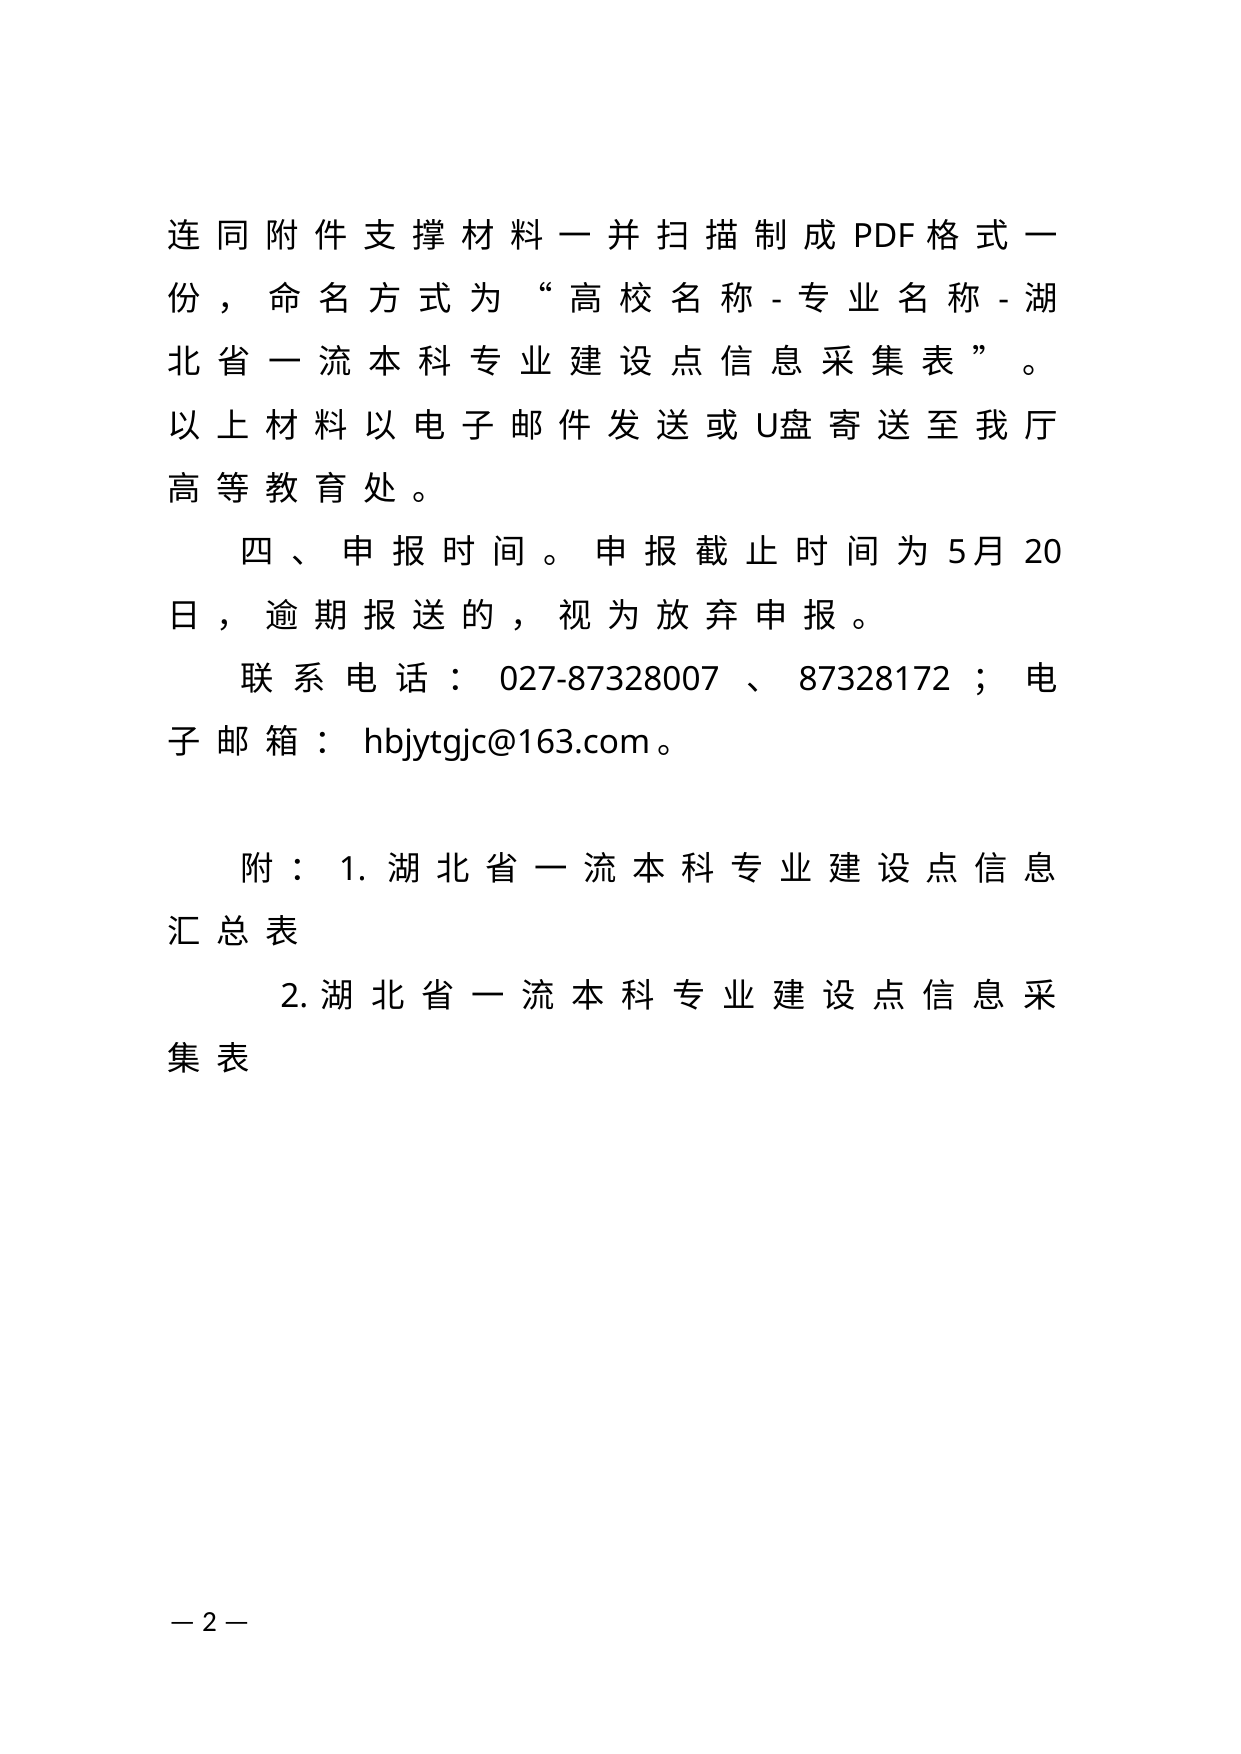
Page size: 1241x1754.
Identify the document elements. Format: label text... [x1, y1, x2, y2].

text 附：1.湖北省一流本科专业建设点信息汇总表 [167, 834, 1073, 961]
text 联系电话：027-87328007、87328172；电子邮箱：hbjytgjc@163.com。 [167, 644, 1073, 771]
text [167, 201, 1073, 518]
text 四、申报时间。申报截止时间为5月20日，逾期报送的，视为放弃申报。 [167, 518, 1073, 644]
text 2.湖北省一流本科专业建设点信息采集表 [167, 961, 1073, 1088]
